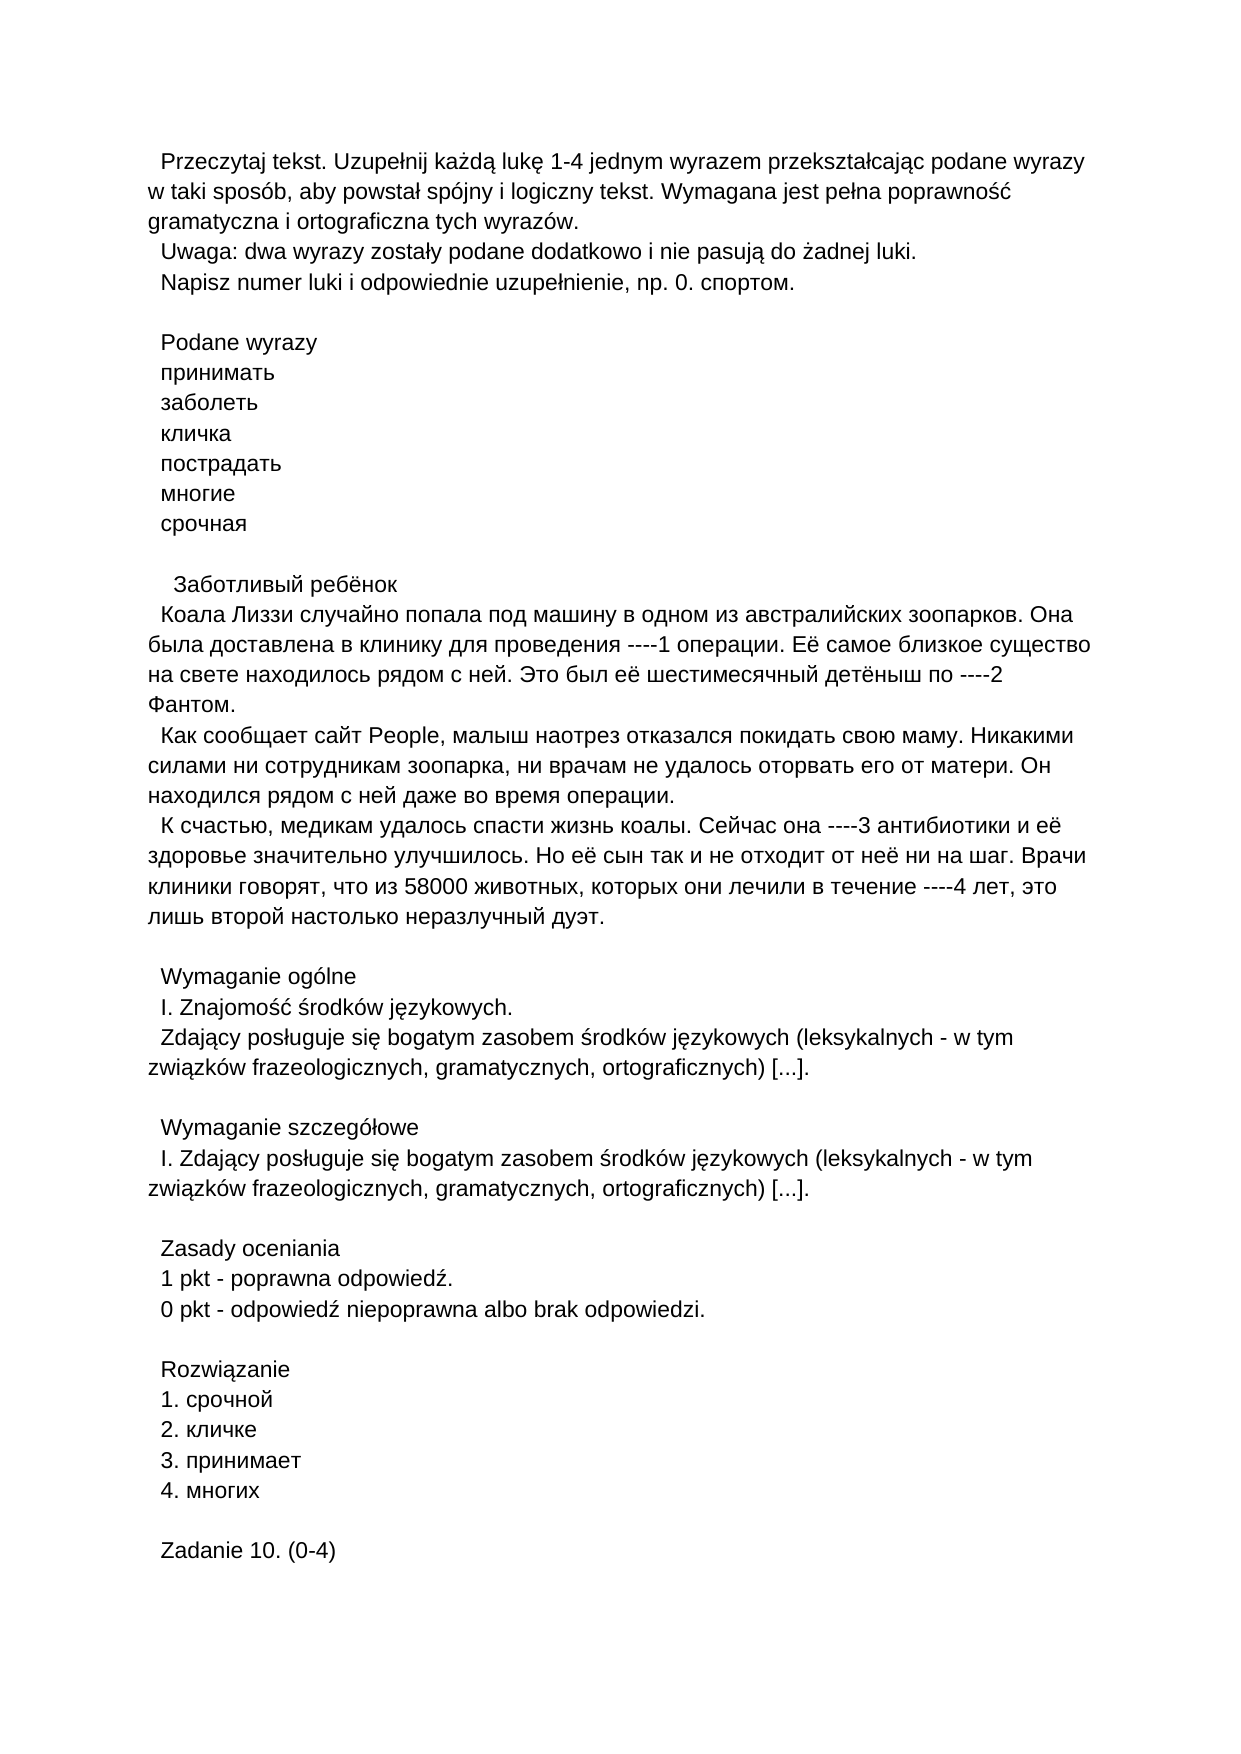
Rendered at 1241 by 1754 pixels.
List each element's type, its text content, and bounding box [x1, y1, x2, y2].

text 4. многих [148, 1477, 1093, 1503]
text I. Znajomość środków językowych. [148, 993, 1093, 1020]
text Przeczytaj tekst. Uzupełnij każdą lukę 1-4 jednym wyrazem przekształcając podane wyrazy w taki sposób, aby powstał spójny i logiczny tekst. Wymagana jest pełna poprawność gramatyczna i ortograficzna tych wyrazów. [148, 148, 1093, 234]
text 2. кличке [148, 1416, 1093, 1443]
text многие [148, 480, 1093, 506]
text Wymaganie szczegółowe [148, 1114, 1093, 1141]
text принимать [148, 359, 1093, 385]
text Zasady oceniania [148, 1235, 1093, 1261]
text 1 pkt ‎-‎ poprawna odpowiedź. [148, 1265, 1093, 1292]
text кличка [148, 419, 1093, 446]
text Как сообщает сайт People, малыш наотрез отказался покидать свою маму. Никакими силами ни сотрудникам зоопарка, ни врачам не удалось оторвать его от матери. Он находился рядом с ней даже во время операции. [148, 722, 1093, 808]
text заболеть [148, 389, 1093, 416]
text Napisz numer luki i odpowiednie uzupełnienie, np. 0. спортом. [148, 268, 1093, 295]
text Zadanie 10. (0-4) [148, 1537, 1093, 1563]
text 0 pkt ‎-‎ odpowiedź niepoprawna albo brak odpowiedzi. [148, 1296, 1093, 1322]
text Заботливый ребёнок [148, 571, 1093, 597]
text Podane wyrazy [148, 329, 1093, 355]
text 1. срочной [148, 1386, 1093, 1412]
text Zdający posługuje się bogatym zasobem środków językowych (leksykalnych - w tym związków frazeologicznych, gramatycznych, ortograficznych) [...]. [148, 1024, 1093, 1080]
text Wymaganie ogólne [148, 963, 1093, 989]
text пострадать [148, 450, 1093, 476]
text К счастью, медикам удалось спасти жизнь коалы. Сейчас она ----3 антибиотики и её здоровье значительно улучшилось. Но её сын так и не отходит от неё ни на шаг. Врачи клиники говорят, что из 58000 животных, которых они лечили в течение ----4 лет, это лишь второй настолько неразлучный дуэт. [148, 812, 1093, 929]
text Rozwiązanie [148, 1356, 1093, 1382]
text срочная [148, 510, 1093, 536]
text 3. принимает [148, 1447, 1093, 1473]
text I. Zdający posługuje się bogatym zasobem środków językowych (leksykalnych - w tym związków frazeologicznych, gramatycznych, ortograficznych) [...]. [148, 1144, 1093, 1201]
text Коала Лиззи случайно попала под машину в одном из австралийских зоопарков. Она была доставлена в клинику для проведения ----1 операции. Её самое близкое существо на свете находилось рядом с ней. Это был её шестимесячный детёныш по ----2 Фантом. [148, 601, 1093, 718]
text Uwaga: dwa wyrazy zostały podane dodatkowo i nie pasują do żadnej luki. [148, 238, 1093, 264]
